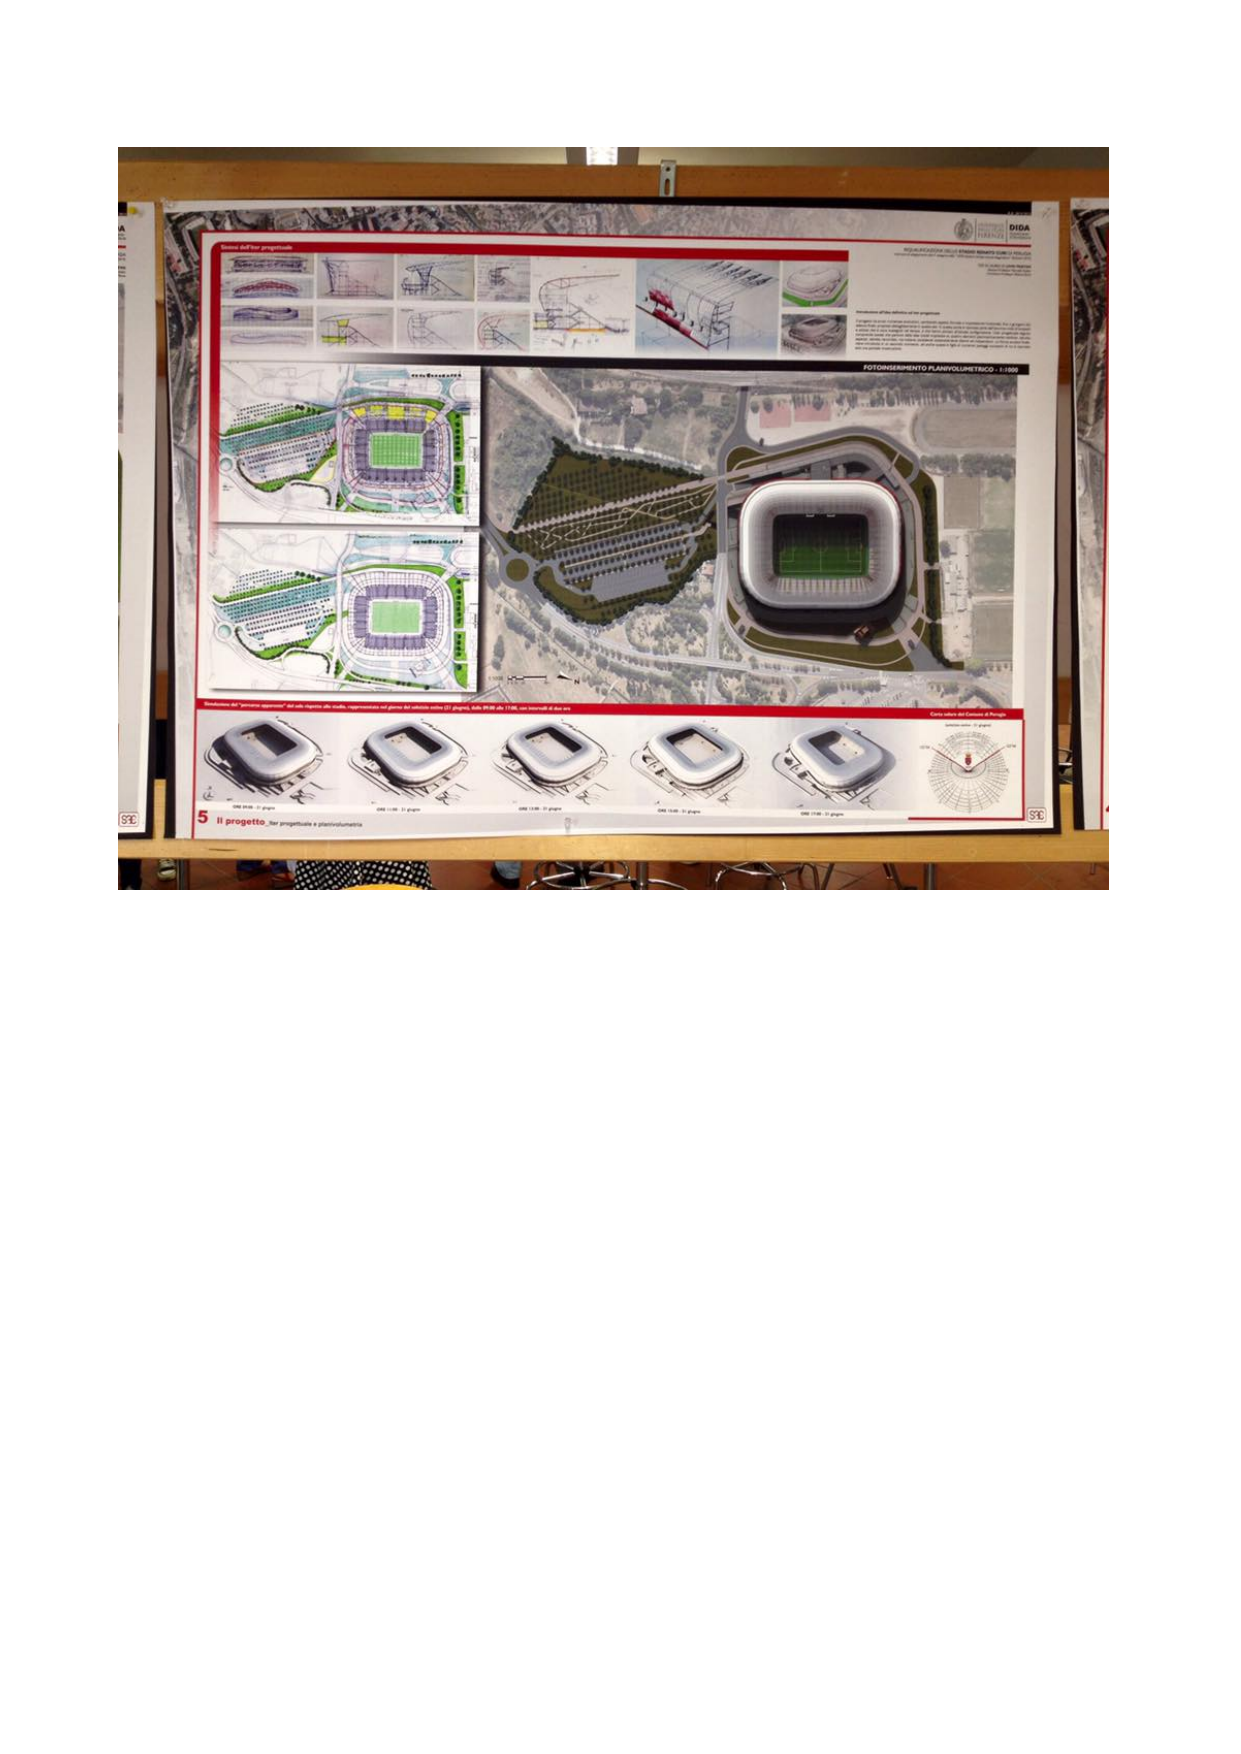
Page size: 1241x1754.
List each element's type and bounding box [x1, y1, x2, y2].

picture [118, 147, 1109, 890]
